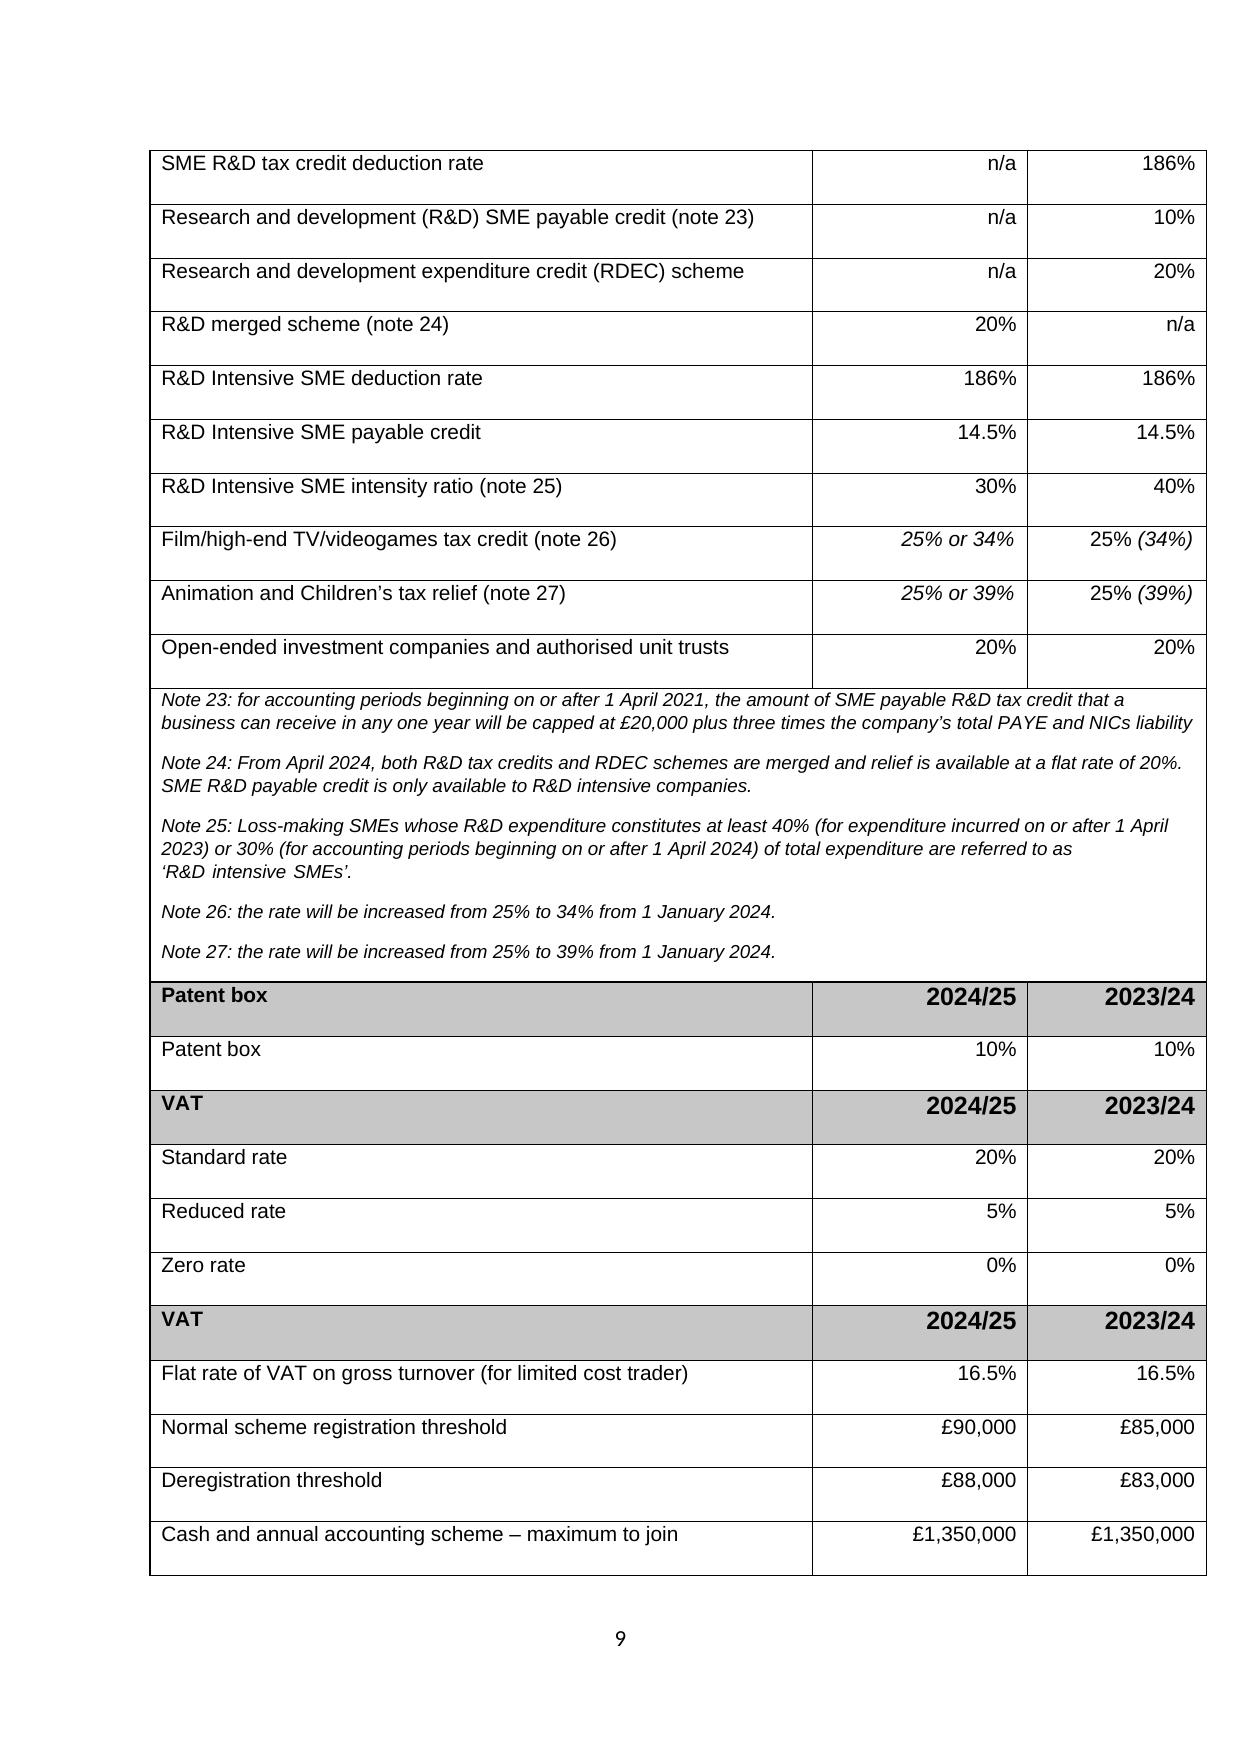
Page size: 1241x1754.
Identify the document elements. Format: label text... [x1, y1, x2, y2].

table_cell Zero rate [151, 1253, 812, 1305]
table_cell Patent box [151, 983, 812, 1036]
table_cell R&D Intensive SME payable credit [151, 420, 812, 472]
table_cell n/a [813, 259, 1027, 311]
table_cell 25% or 39% [813, 581, 1027, 634]
table_cell 20% [1028, 635, 1206, 687]
table_cell £88,000 [813, 1468, 1027, 1521]
table_cell n/a [813, 205, 1027, 257]
table_cell 10% [1028, 205, 1206, 257]
table_cell 20% [813, 635, 1027, 687]
table_cell 2023/24 [1028, 1091, 1206, 1144]
table_cell 5% [1028, 1199, 1206, 1252]
table_cell 30% [813, 474, 1027, 526]
table_cell 2023/24 [1028, 983, 1206, 1036]
table_cell 25% (34%) [1028, 527, 1206, 580]
table_cell 25% or 34% [813, 527, 1027, 580]
table_cell Research and development expenditure credit (RDEC) scheme [151, 259, 812, 311]
table_cell £85,000 [1028, 1415, 1206, 1467]
table_cell 186% [1028, 366, 1206, 419]
table_cell 20% [813, 312, 1027, 365]
table_cell 20% [1028, 1145, 1206, 1198]
table_cell Cash and annual accounting scheme – maximum to join [151, 1522, 812, 1575]
table_cell VAT [151, 1091, 812, 1144]
table_cell Reduced rate [151, 1199, 812, 1252]
table_cell £90,000 [813, 1415, 1027, 1467]
table_cell 14.5% [1028, 420, 1206, 472]
table_cell 20% [1028, 259, 1206, 311]
table_cell 2024/25 [813, 983, 1027, 1036]
table_cell R&D Intensive SME deduction rate [151, 366, 812, 419]
table_cell Normal scheme registration threshold [151, 1415, 812, 1467]
table_cell 0% [1028, 1253, 1206, 1305]
table_cell Patent box [151, 1037, 812, 1089]
table_cell Film/high-end TV/videogames tax credit (note 26) [151, 527, 812, 580]
table_cell 0% [813, 1253, 1027, 1305]
table_cell R&D merged scheme (note 24) [151, 312, 812, 365]
table_cell 2024/25 [813, 1091, 1027, 1144]
table_cell 10% [1028, 1037, 1206, 1089]
table_cell Research and development (R&D) SME payable credit (note 23) [151, 205, 812, 257]
table_cell 2023/24 [1028, 1306, 1206, 1360]
table_cell Standard rate [151, 1145, 812, 1198]
table_cell n/a [1028, 312, 1206, 365]
table_cell SME R&D tax credit deduction rate [151, 151, 812, 204]
table_cell £1,350,000 [1028, 1522, 1206, 1575]
table_cell Note 23: for accounting periods beginning on or after 1 April 2021, the amount of SME payable R&D tax credit that a business can receive in any one year will be capped at £20,000 plus three times the company’s total PAYE and NICs liability Note 24: From April 2024, both R&D tax credits and RDEC schemes are merged and relief is available at a flat rate of 20%. SME R&D payable credit is only available to R&D intensive companies. Note 25: Loss-making SMEs whose R&D expenditure constitutes at least 40% (for expenditure incurred on or after 1 April 2023) or 30% (for accounting periods beginning on or after 1 April 2024) of total expenditure are referred to as ‘R&D intensive SMEs’. Note 26: the rate will be increased from 25% to 34% from 1 January 2024. Note 27: the rate will be increased from 25% to 39% from 1 January 2024. [151, 689, 1206, 981]
table_cell 40% [1028, 474, 1206, 526]
table_cell VAT [151, 1306, 812, 1360]
table_cell 5% [813, 1199, 1027, 1252]
table_cell 25% (39%) [1028, 581, 1206, 634]
table_cell £1,350,000 [813, 1522, 1027, 1575]
table_cell R&D Intensive SME intensity ratio (note 25) [151, 474, 812, 526]
table_cell Deregistration threshold [151, 1468, 812, 1521]
table_cell 2024/25 [813, 1306, 1027, 1360]
table_cell 16.5% [813, 1361, 1027, 1413]
table_cell 10% [813, 1037, 1027, 1089]
table_cell 16.5% [1028, 1361, 1206, 1413]
table_cell n/a [813, 151, 1027, 204]
table_cell 186% [1028, 151, 1206, 204]
table_cell £83,000 [1028, 1468, 1206, 1521]
table_cell Open-ended investment companies and authorised unit trusts [151, 635, 812, 687]
table_cell 20% [813, 1145, 1027, 1198]
table_cell Flat rate of VAT on gross turnover (for limited cost trader) [151, 1361, 812, 1413]
table_cell 14.5% [813, 420, 1027, 472]
table_cell Animation and Children’s tax relief (note 27) [151, 581, 812, 634]
table_cell 186% [813, 366, 1027, 419]
